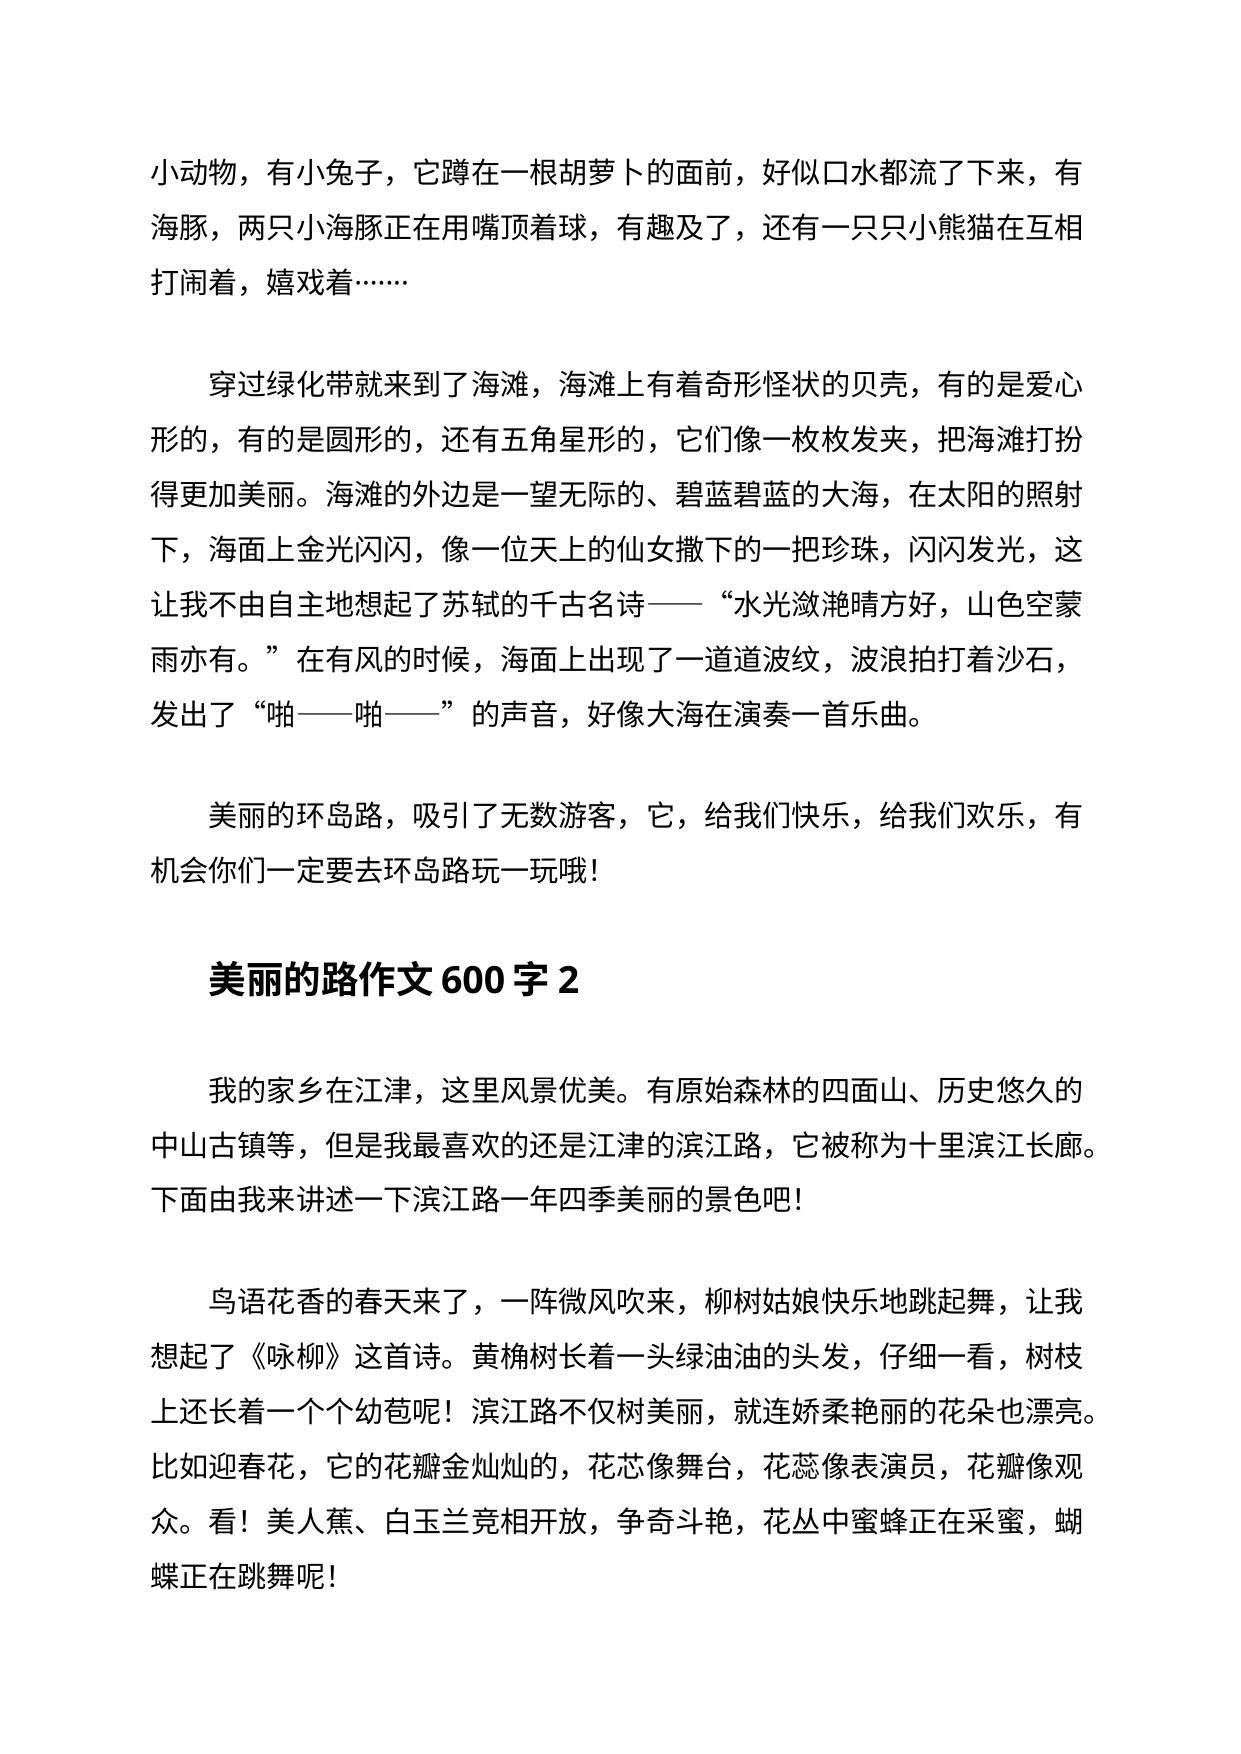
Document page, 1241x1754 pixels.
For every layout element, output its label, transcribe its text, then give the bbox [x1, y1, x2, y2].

text 鸟语花香的春天来了，一阵微风吹来，柳树姑娘快乐地跳起舞，让我想起了《咏柳》这首诗。黄桷树长着一头绿油油的头发，仔细一看，树枝上还长着一个个幼苞呢！滨江路不仅树美丽，就连娇柔艳丽的花朵也漂亮。比如迎春花，它的花瓣金灿灿的，花芯像舞台，花蕊像表演员，花瓣像观众。看！美人蕉、白玉兰竞相开放，争奇斗艳，花丛中蜜蜂正在采蜜，蝴蝶正在跳舞呢！ [150, 1279, 1090, 1596]
text 美丽的路作文600字2 [150, 949, 1090, 1004]
text 穿过绿化带就来到了海滩，海滩上有着奇形怪状的贝壳，有的是爱心形的，有的是圆形的，还有五角星形的，它们像一枚枚发夹，把海滩打扮得更加美丽。海滩的外边是一望无际的、碧蓝碧蓝的大海，在太阳的照射下，海面上金光闪闪，像一位天上的仙女撒下的一把珍珠，闪闪发光，这让我不由自主地想起了苏轼的千古名诗——“水光潋滟晴方好，山色空蒙雨亦有。”在有风的时候，海面上出现了一道道波纹，波浪拍打着沙石，发出了“啪——啪——”的声音，好像大海在演奏一首乐曲。 [150, 362, 1090, 733]
text 美丽的环岛路，吸引了无数游客，它，给我们快乐，给我们欢乐，有机会你们一定要去环岛路玩一玩哦！ [150, 793, 1090, 890]
text 我的家乡在江津，这里风景优美。有原始森林的四面山、历史悠久的中山古镇等，但是我最喜欢的还是江津的滨江路，它被称为十里滨江长廊。下面由我来讲述一下滨江路一年四季美丽的景色吧！ [150, 1067, 1090, 1219]
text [150, 150, 1090, 302]
